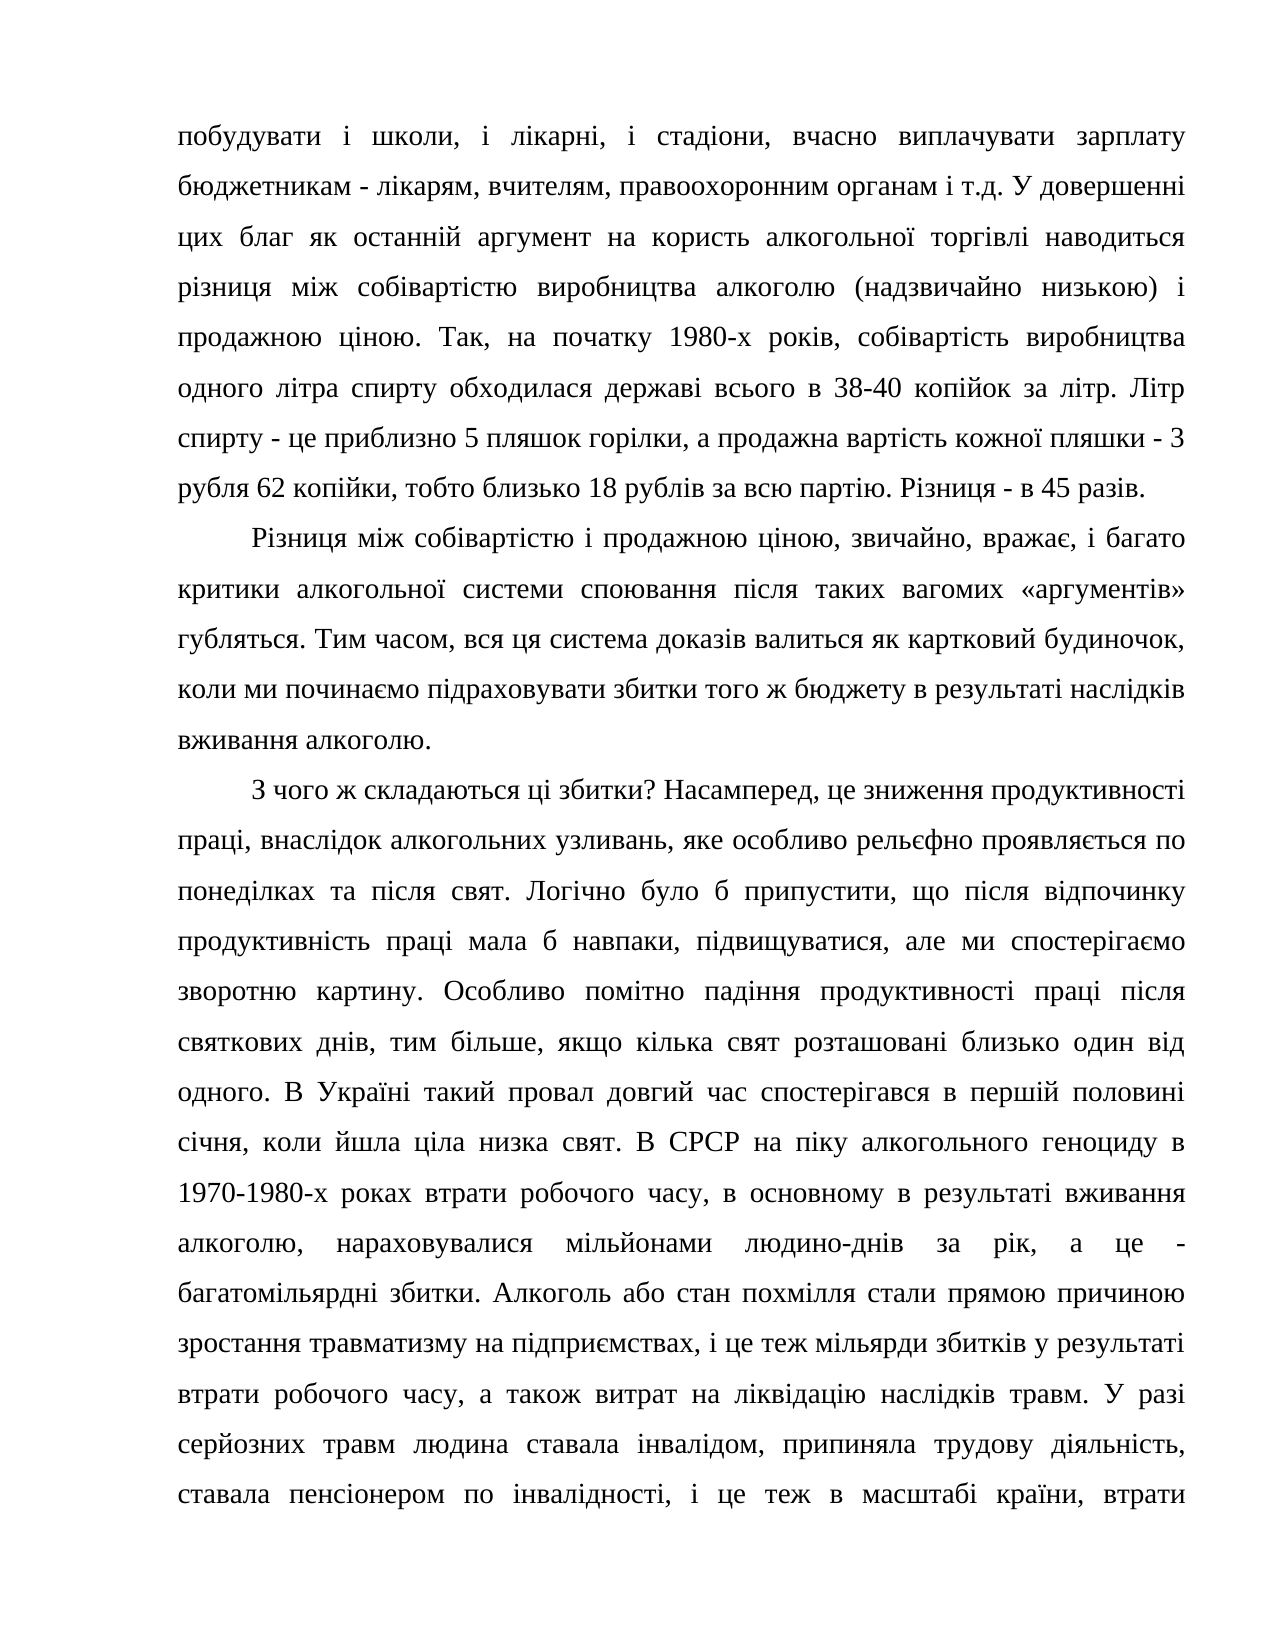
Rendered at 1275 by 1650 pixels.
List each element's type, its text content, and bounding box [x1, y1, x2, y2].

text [177, 772, 1186, 1510]
text Різниця між собівартістю і продажною ціною, звичайно, вражає, і багато критики алкогольної системи споювання після таких вагомих «аргументів» губляться. Тим часом, вся ця система доказів валиться як картковий будиночок, коли ми починаємо підраховувати збитки того ж бюджету в результаті наслідків вживання алкоголю. [177, 521, 1186, 755]
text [177, 118, 1186, 504]
